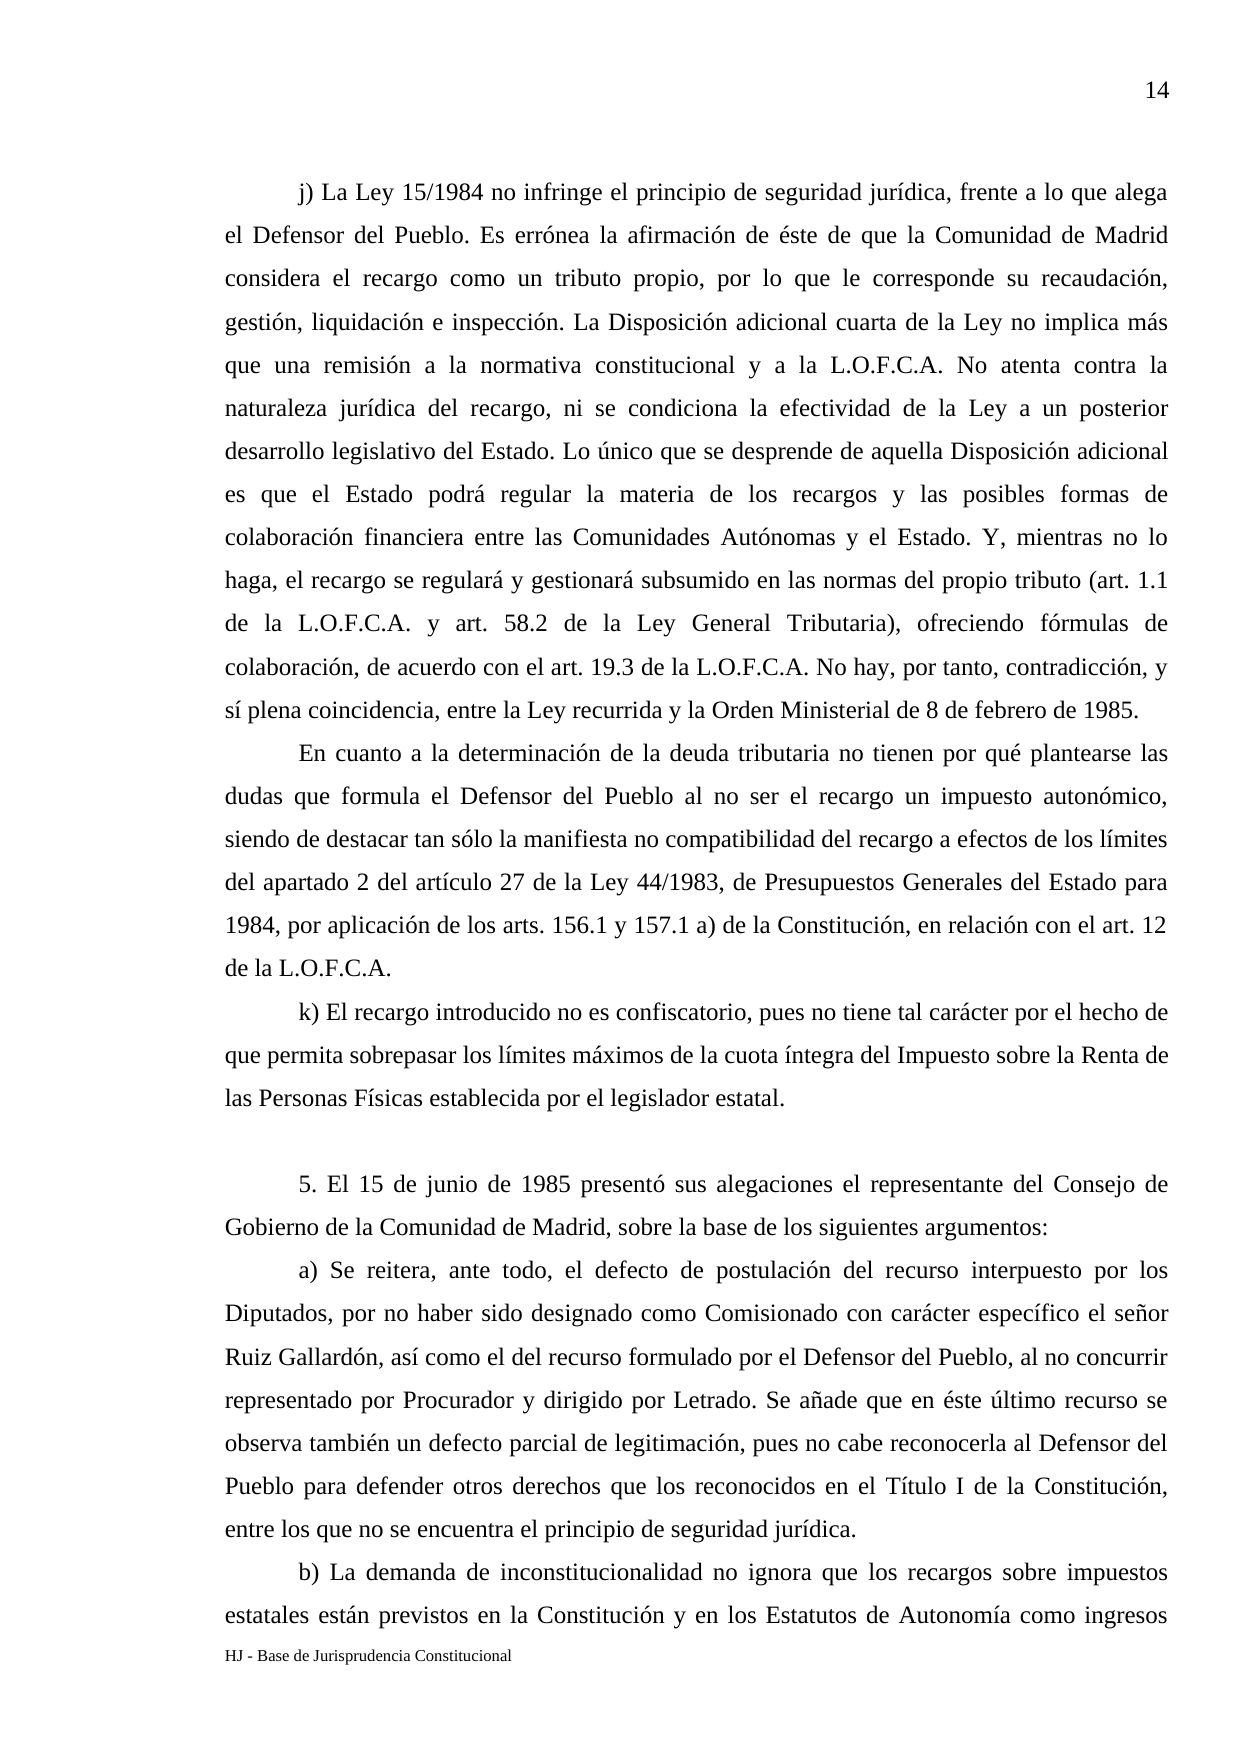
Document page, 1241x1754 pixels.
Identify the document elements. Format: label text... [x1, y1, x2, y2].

text k) El recargo introducido no es confiscatorio, pues no tiene tal carácter por el hecho de que permita sobrepasar los límites máximos de la cuota íntegra del Impuesto sobre la Renta de las Personas Físicas establecida por el legislador estatal. [224, 997, 1169, 1112]
text 5. El 15 de junio de 1985 presentó sus alegaciones el representante del Consejo de Gobierno de la Comunidad de Madrid, sobre la base de los siguientes argumentos: [224, 1169, 1169, 1241]
text En cuanto a la determinación de la deuda tributaria no tienen por qué plantearse las dudas que formula el Defensor del Pueblo al no ser el recargo un impuesto autonómico, siendo de destacar tan sólo la manifiesta no compatibilidad del recargo a efectos de los límites del apartado 2 del artículo 27 de la Ley 44/1983, de Presupuestos Generales del Estado para 1984, por aplicación de los arts. 156.1 y 157.1 a) de la Constitución, en relación con el art. 12 de la L.O.F.C.A. [224, 738, 1169, 982]
text j) La Ley 15/1984 no infringe el principio de seguridad jurídica, frente a lo que alega el Defensor del Pueblo. Es errónea la afirmación de éste de que la Comunidad de Madrid considera el recargo como un tributo propio, por lo que le corresponde su recaudación, gestión, liquidación e inspección. La Disposición adicional cuarta de la Ley no implica más que una remisión a la normativa constitucional y a la L.O.F.C.A. No atenta contra la naturaleza jurídica del recargo, ni se condiciona la efectividad de la Ley a un posterior desarrollo legislativo del Estado. Lo único que se desprende de aquella Disposición adicional es que el Estado podrá regular la materia de los recargos y las posibles formas de colaboración financiera entre las Comunidades Autónomas y el Estado. Y, mientras no lo haga, el recargo se regulará y gestionará subsumido en las normas del propio tributo (art. 1.1 de la L.O.F.C.A. y art. 58.2 de la Ley General Tributaria), ofreciendo fórmulas de colaboración, de acuerdo con el art. 19.3 de la L.O.F.C.A. No hay, por tanto, contradicción, y sí plena coincidencia, entre la Ley recurrida y la Orden Ministerial de 8 de febrero de 1985. [224, 177, 1169, 723]
text a) Se reitera, ante todo, el defecto de postulación del recurso interpuesto por los Diputados, por no haber sido designado como Comisionado con carácter específico el señor Ruiz Gallardón, así como el del recurso formulado por el Defensor del Pueblo, al no concurrir representado por Procurador y dirigido por Letrado. Se añade que en éste último recurso se observa también un defecto parcial de legitimación, pues no cabe reconocerla al Defensor del Pueblo para defender otros derechos que los reconocidos en el Título I de la Constitución, entre los que no se encuentra el principio de seguridad jurídica. [224, 1255, 1169, 1543]
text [224, 1557, 1169, 1629]
